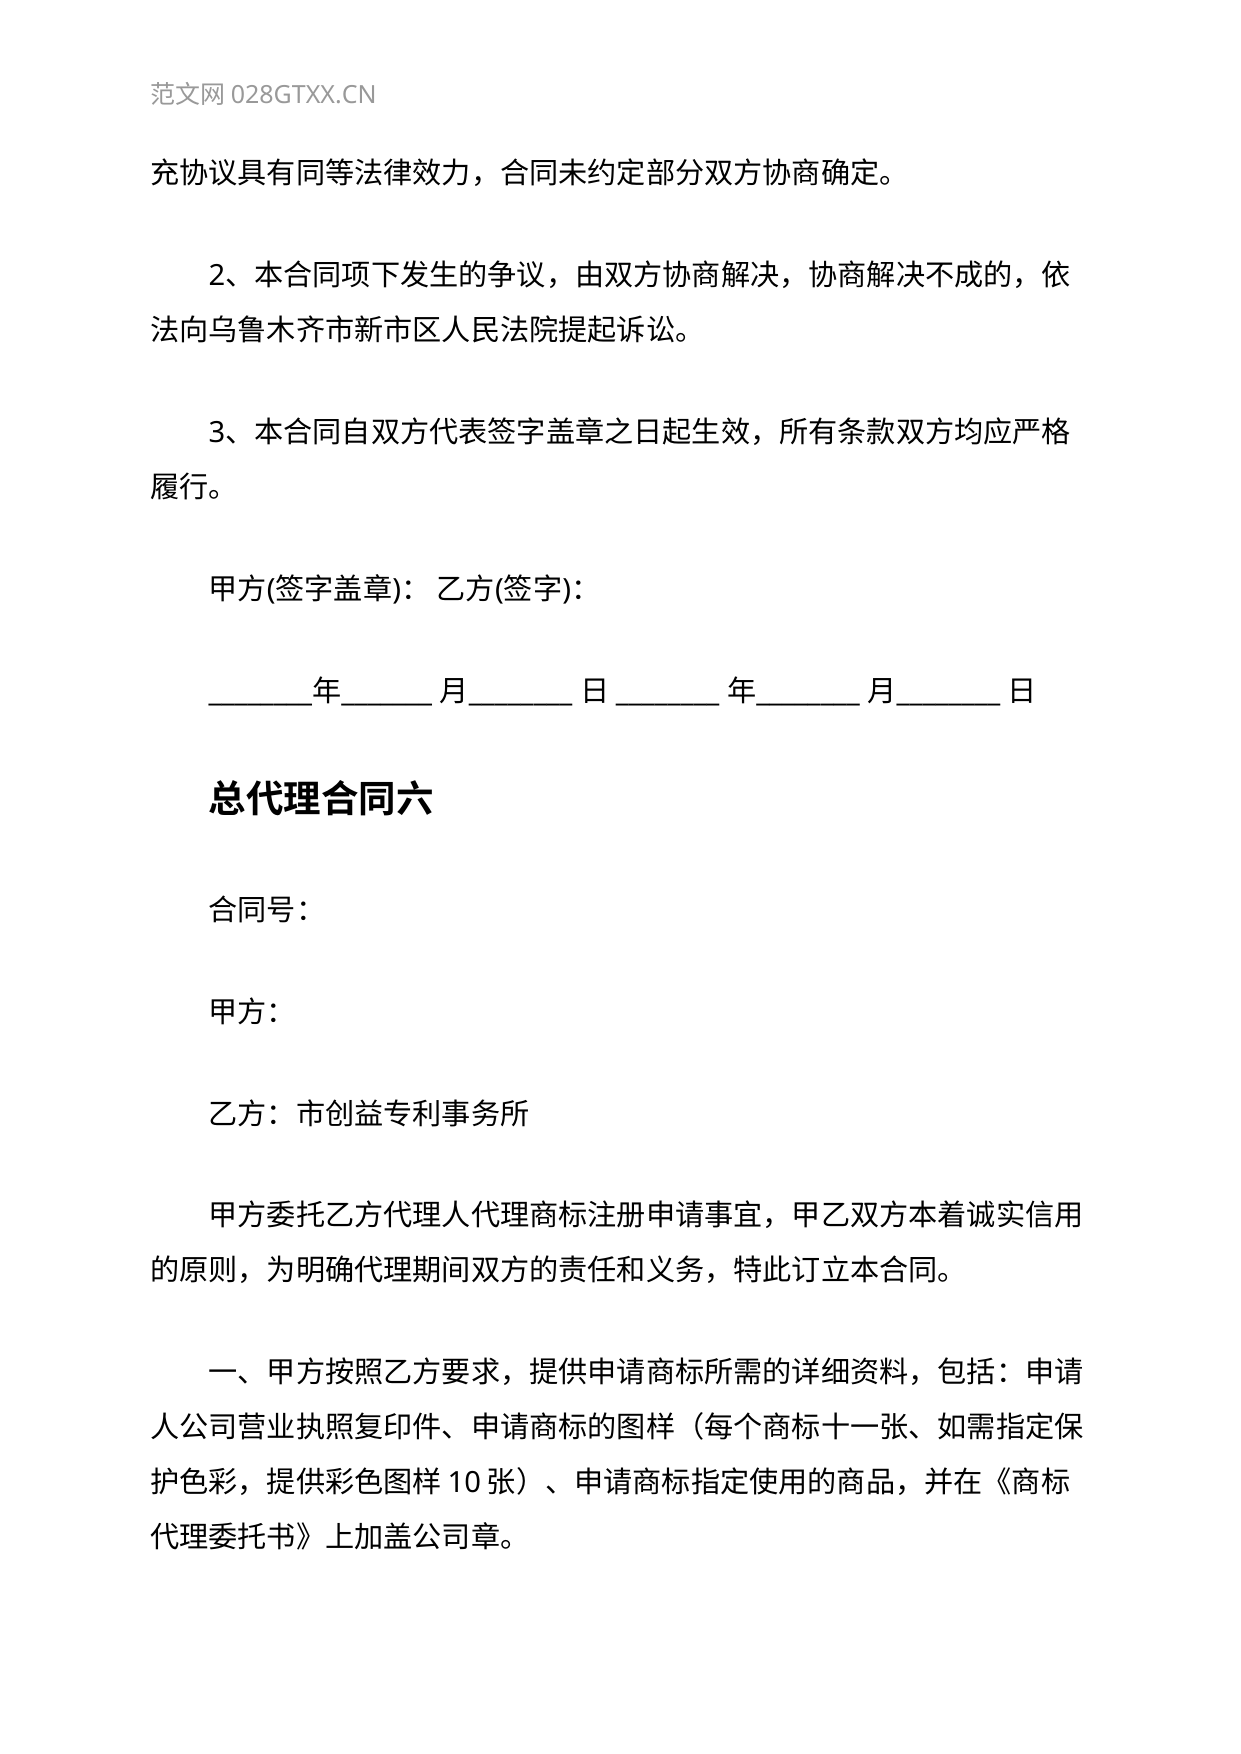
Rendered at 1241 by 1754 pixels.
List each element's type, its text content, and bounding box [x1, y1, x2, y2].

text 3、本合同自双方代表签字盖章之日起生效，所有条款双方均应严格履行。 [150, 408, 1090, 506]
text 一、甲方按照乙方要求，提供申请商标所需的详细资料，包括：申请人公司营业执照复印件、申请商标的图样（每个商标十一张、如需指定保护色彩，提供彩色图样10张）、申请商标指定使用的商品，并在《商标代理委托书》上加盖公司章。 [150, 1349, 1090, 1556]
text 合同号： [150, 887, 1090, 929]
text 乙方：市创益专利事务所 [150, 1090, 1090, 1132]
text 甲方委托乙方代理人代理商标注册申请事宜，甲乙双方本着诚实信用的原则，为明确代理期间双方的责任和义务，特此订立本合同。 [150, 1192, 1090, 1289]
text ________年_______ 月________ 日 ________ 年________ 月________ 日 [150, 667, 1090, 710]
text 甲方： [150, 988, 1090, 1031]
text 2、本合同项下发生的争议，由双方协商解决，协商解决不成的，依法向乌鲁木齐市新市区人民法院提起诉讼。 [150, 252, 1090, 349]
text 甲方(签字盖章)： 乙方(签字)： [150, 565, 1090, 608]
text 总代理合同六 [150, 769, 1090, 823]
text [150, 150, 1090, 192]
